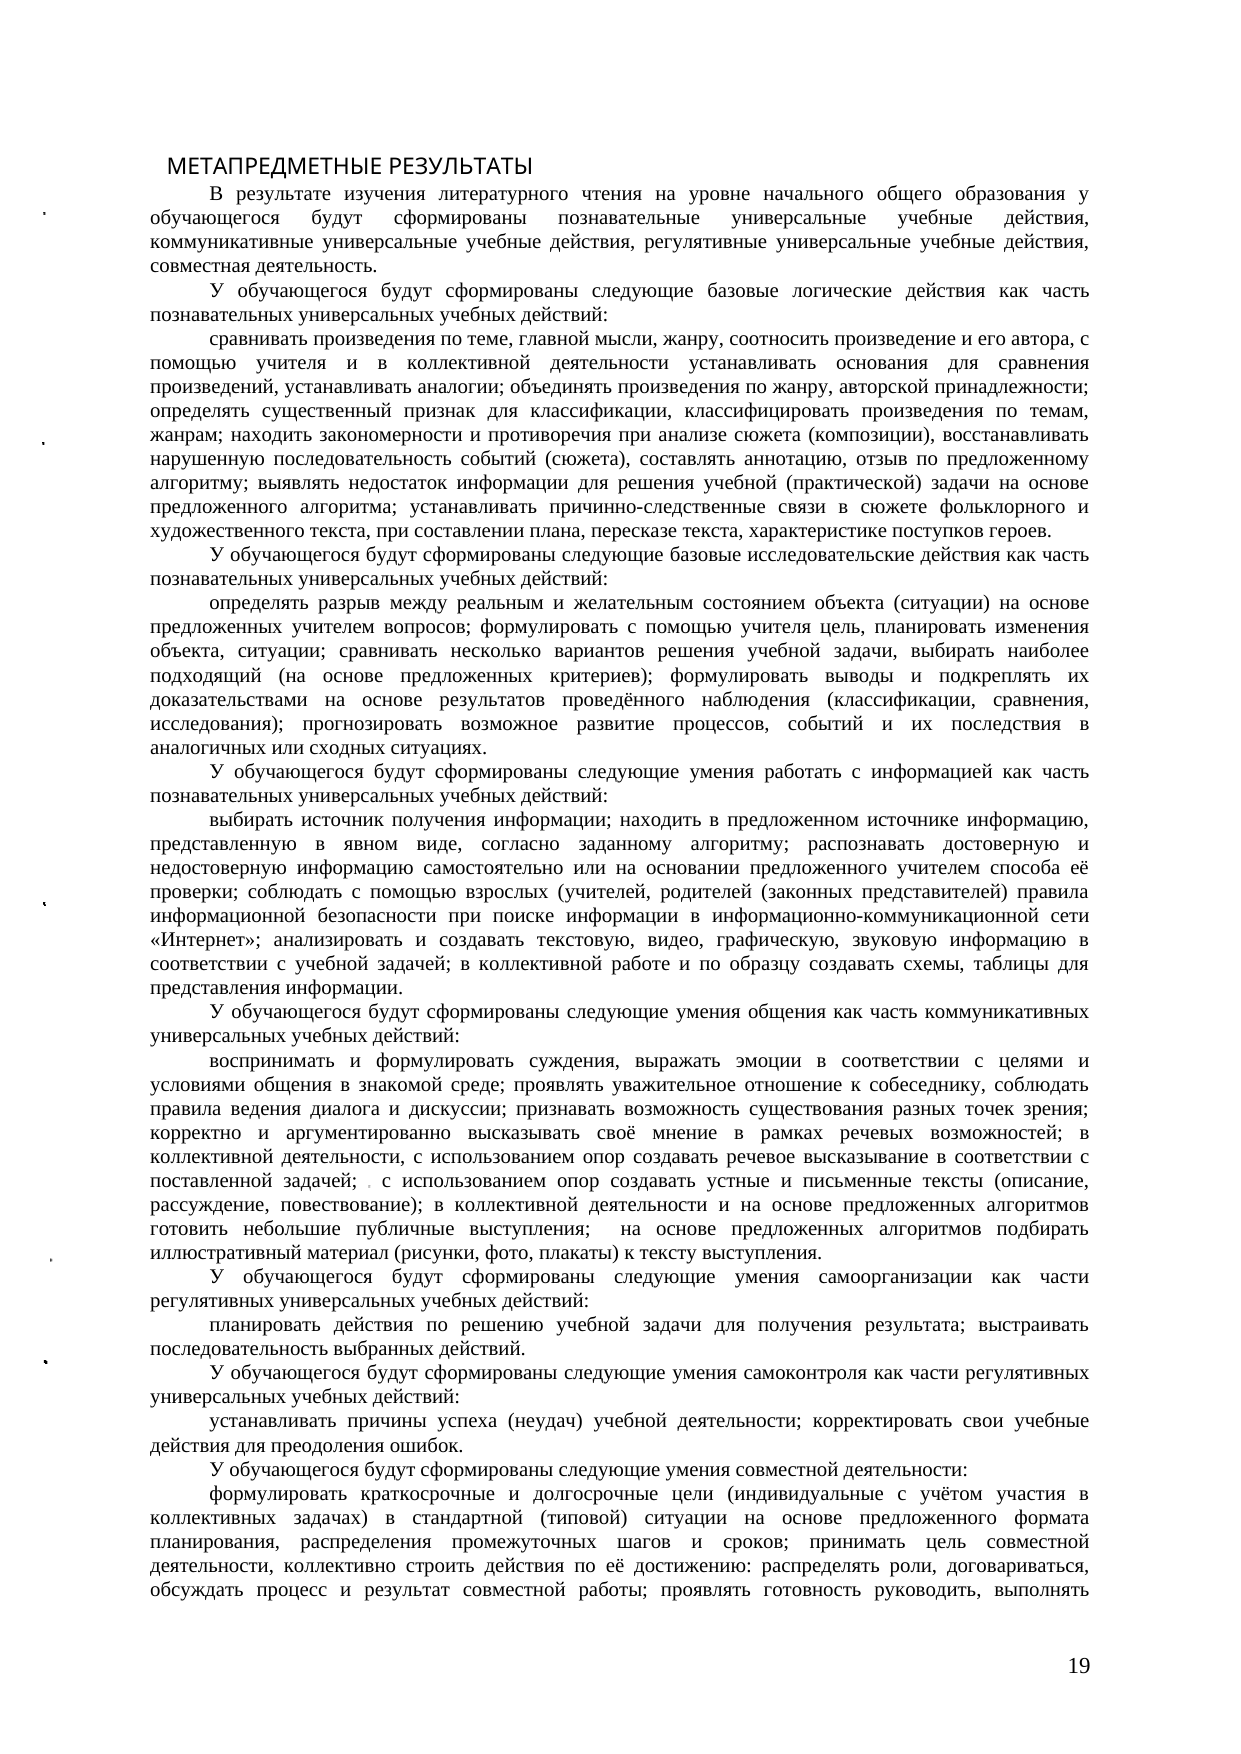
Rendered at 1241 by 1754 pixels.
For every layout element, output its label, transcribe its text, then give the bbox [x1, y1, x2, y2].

text планировать действия по решению учебной задачи для получения результата; выстраивать последовательность выбранных действий. [150, 1312, 1090, 1360]
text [150, 1481, 1090, 1601]
subtitle МЕТАПРЕДМЕТНЫЕ РЕЗУЛЬТАТЫ [166, 150, 1090, 181]
text сравнивать произведения по теме, главной мысли, жанру, соотносить произведение и его автора, с помощью учителя и в коллективной деятельности устанавливать основания для сравнения произведений, устанавливать аналогии; объединять произведения по жанру, авторской принадлежности; определять существенный признак для классификации, классифицировать произведения по темам, жанрам; находить закономерности и противоречия при анализе сюжета (композиции), восстанавливать нарушенную последовательность событий (сюжета), составлять аннотацию, отзыв по предложенному алгоритму; выявлять недостаток информации для решения учебной (практической) задачи на основе предложенного алгоритма; устанавливать причинно-следственные связи в сюжете фольклорного и художественного текста, при составлении плана, пересказе текста, характеристике поступков героев. [150, 326, 1090, 542]
text устанавливать причины успеха (неудач) учебной деятельности; корректировать свои учебные действия для преодоления ошибок. [150, 1408, 1090, 1457]
text У обучающегося будут сформированы следующие базовые логические действия как часть познавательных универсальных учебных действий: [150, 277, 1090, 326]
text У обучающегося будут сформированы следующие базовые исследовательские действия как часть познавательных универсальных учебных действий: [150, 542, 1090, 590]
text выбирать источник получения информации; находить в предложенном источнике информацию, представленную в явном виде, согласно заданному алгоритму; распознавать достоверную и недостоверную информацию самостоятельно или на основании предложенного учителем способа её проверки; соблюдать с помощью взрослых (учителей, родителей (законных представителей) правила информационной безопасности при поиске информации в информационно-коммуникационной сети «Интернет»; анализировать и создавать текстовую, видео, графическую, звуковую информацию в соответствии с учебной задачей; в коллективной работе и по образцу создавать схемы, таблицы для представления информации. [150, 807, 1090, 999]
text В результате изучения литературного чтения на уровне начального общего образования у обучающегося будут сформированы познавательные универсальные учебные действия, коммуникативные универсальные учебные действия, регулятивные универсальные учебные действия, совместная деятельность. [150, 181, 1090, 277]
text У обучающегося будут сформированы следующие умения самоорганизации как части регулятивных универсальных учебных действий: [150, 1264, 1090, 1312]
text определять разрыв между реальным и желательным состоянием объекта (ситуации) на основе предложенных учителем вопросов; формулировать с помощью учителя цель, планировать изменения объекта, ситуации; сравнивать несколько вариантов решения учебной задачи, выбирать наиболее подходящий (на основе предложенных критериев); формулировать выводы и подкреплять их доказательствами на основе результатов проведённого наблюдения (классификации, сравнения, исследования); прогнозировать возможное развитие процессов, событий и их последствия в аналогичных или сходных ситуациях. [150, 590, 1090, 759]
text У обучающегося будут сформированы следующие умения общения как часть коммуникативных универсальных учебных действий: [150, 999, 1090, 1047]
text воспринимать и формулировать суждения, выражать эмоции в соответствии с целями и условиями общения в знакомой среде; проявлять уважительное отношение к собеседнику, соблюдать правила ведения диалога и дискуссии; признавать возможность существования разных точек зрения; корректно и аргументированно высказывать своё мнение в рамках речевых возможностей; в коллективной деятельности, с использованием опор создавать речевое высказывание в соответствии с поставленной задачей; с использованием опор создавать устные и письменные тексты (описание, рассуждение, повествование); в коллективной деятельности и на основе предложенных алгоритмов готовить небольшие публичные выступления; на основе предложенных алгоритмов подбирать иллюстративный материал (рисунки, фото, плакаты) к тексту выступления. [150, 1047, 1090, 1264]
text У обучающегося будут сформированы следующие умения работать с информацией как часть познавательных универсальных учебных действий: [150, 759, 1090, 807]
text У обучающегося будут сформированы следующие умения совместной деятельности: [150, 1457, 1090, 1481]
text У обучающегося будут сформированы следующие умения самоконтроля как части регулятивных универсальных учебных действий: [150, 1360, 1090, 1408]
